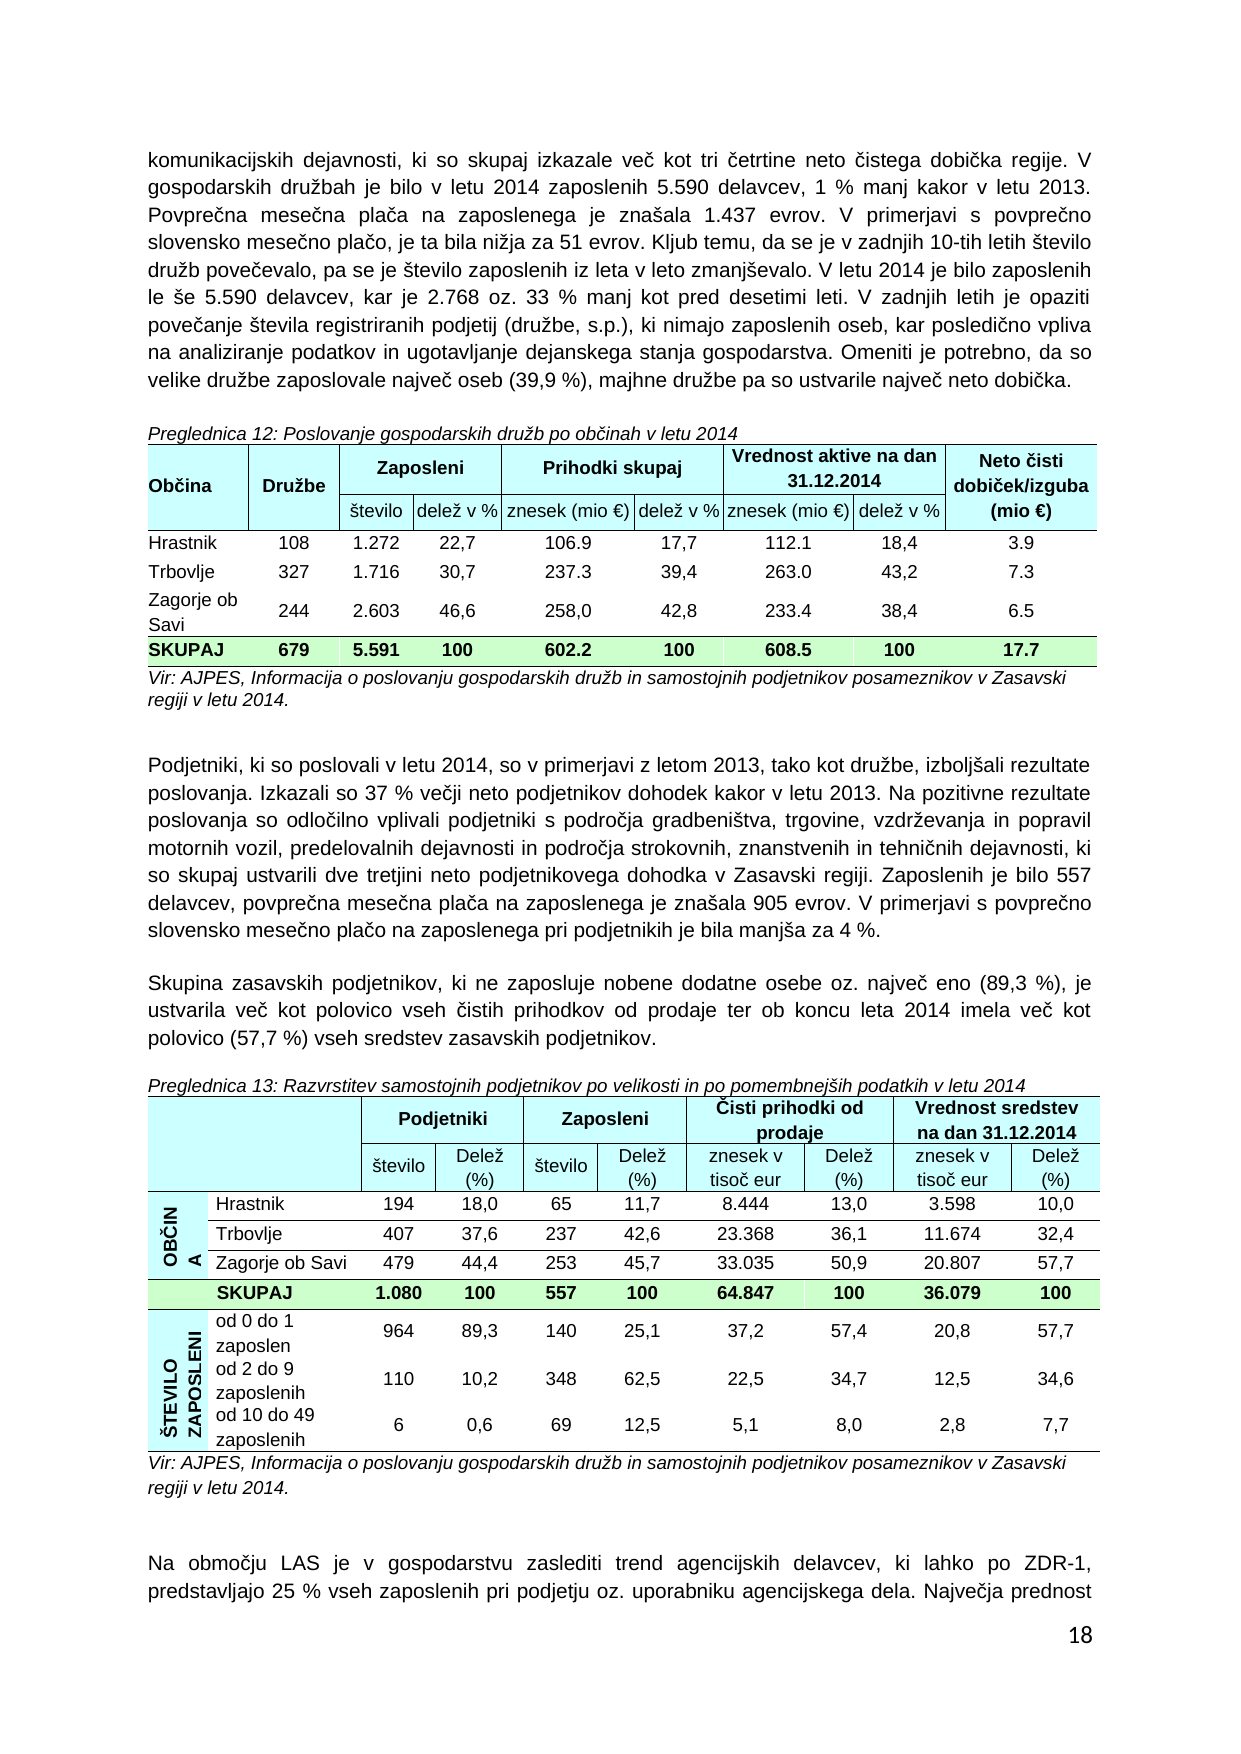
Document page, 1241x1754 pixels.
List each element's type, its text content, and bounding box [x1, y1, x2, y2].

table_cell Hrastnik [208, 1192, 362, 1220]
table_cell 30,7 [413, 559, 502, 589]
table_cell 244 [249, 589, 339, 636]
table_cell 17.7 [945, 637, 1097, 666]
table_cell 46,6 [413, 589, 502, 636]
table_cell 8,0 [805, 1404, 893, 1451]
table_cell 348 [524, 1356, 598, 1403]
table_cell 5,1 [686, 1404, 804, 1451]
table_header [148, 1097, 361, 1191]
table_cell 6 [362, 1404, 435, 1451]
table_cell 57,7 [1011, 1251, 1100, 1279]
table_cell znesek v tisoč eur [687, 1144, 804, 1191]
table_cell 602.2 [502, 637, 635, 666]
table_cell OBČINA [148, 1192, 208, 1279]
table_cell SKUPAJ [148, 1280, 362, 1309]
table_cell 64.847 [686, 1280, 804, 1309]
table_cell število [340, 495, 413, 530]
table_cell 18,0 [435, 1192, 524, 1220]
table_cell 140 [524, 1310, 598, 1356]
table_header Vrednost aktive na dan 31.12.2014 [724, 445, 945, 494]
table_cell delež v % [635, 495, 723, 530]
table_cell Zagorje ob Savi [148, 589, 249, 636]
table_cell 479 [362, 1251, 435, 1279]
table_cell 100 [854, 637, 945, 666]
table_cell 69 [524, 1404, 598, 1451]
table_cell 2.603 [340, 589, 413, 636]
table_cell 42,8 [635, 589, 723, 636]
table_cell ŠTEVILO ZAPOSLENIH [148, 1310, 208, 1451]
table_cell od 10 do 49 zaposlenih [208, 1404, 362, 1451]
table_cell 3.598 [893, 1192, 1011, 1220]
table_cell 253 [524, 1251, 598, 1279]
table_header Prihodki skupaj [502, 445, 723, 494]
table_cell 36,1 [805, 1221, 893, 1250]
table_cell 8.444 [686, 1192, 804, 1220]
table_header Občina [148, 445, 248, 530]
table_cell 22,7 [413, 531, 502, 559]
table_header Neto čisti dobiček/izguba (mio €) [946, 445, 1097, 530]
table_cell 10,2 [435, 1356, 524, 1403]
table_cell znesek (mio €) [502, 495, 634, 530]
table_cell 100 [598, 1280, 686, 1309]
text Podjetniki, ki so poslovali v letu 2014, so v primerjavi z letom 2013, tako kot družbe, izboljšali rezultate poslovanja. Izkazali so 37 % večji neto podjetnikov dohodek kakor v letu 2013. Na pozitivne rezultate poslovanja so odločilno vplivali podjetniki s področja gradbeništva, trgovine, vzdrževanja in popravil motornih vozil, predelovalnih dejavnosti in področja strokovnih, znanstvenih in tehničnih dejavnosti, ki so skupaj ustvarili dve tretjini neto podjetnikovega dohodka v Zasavski regiji. Zaposlenih je bilo 557 delavcev, povprečna mesečna plača na zaposlenega je znašala 905 evrov. V primerjavi s povprečno slovensko mesečno plačo na zaposlenega pri podjetnikih je bila manjša za 4 %. [148, 753, 1093, 942]
table_header Družbe [249, 445, 339, 530]
table_cell 32,4 [1011, 1221, 1100, 1250]
table_cell 100 [635, 637, 723, 666]
table_cell 5.591 [340, 637, 413, 666]
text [148, 1551, 1093, 1602]
table_cell 7.3 [945, 559, 1097, 589]
table_cell 57,7 [1011, 1310, 1100, 1356]
text Vir: AJPES, Informacija o poslovanju gospodarskih družb in samostojnih podjetnikov posameznikov v Zasavski regiji v letu 2014. [148, 1452, 1093, 1498]
table_cell število [524, 1144, 597, 1191]
table_cell 557 [524, 1280, 598, 1309]
table_cell 1.080 [362, 1280, 435, 1309]
table_cell 36.079 [893, 1280, 1011, 1309]
text Preglednica 12: Poslovanje gospodarskih družb po občinah v letu 2014 [148, 423, 1093, 444]
table_cell 2,8 [893, 1404, 1011, 1451]
table_cell 964 [362, 1310, 435, 1356]
table_cell 37,6 [435, 1221, 524, 1250]
table_cell 108 [249, 531, 339, 559]
table_cell Delež (%) [1012, 1144, 1100, 1191]
table_cell 407 [362, 1221, 435, 1250]
table_cell 233.4 [724, 589, 853, 636]
table_cell 608.5 [724, 637, 853, 666]
table_cell 34,7 [805, 1356, 893, 1403]
table_cell 11.674 [893, 1221, 1011, 1250]
table_cell 100 [435, 1280, 524, 1309]
table_cell 100 [805, 1280, 893, 1309]
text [148, 148, 1093, 392]
table_cell 194 [362, 1192, 435, 1220]
table_cell 37,2 [686, 1310, 804, 1356]
table_cell 22,5 [686, 1356, 804, 1403]
table_header Vrednost sredstev na dan 31.12.2014 [894, 1097, 1100, 1143]
table_cell 44,4 [435, 1251, 524, 1279]
table_cell Hrastnik [148, 531, 249, 559]
table_cell 6.5 [945, 589, 1097, 636]
table_cell 263.0 [724, 559, 853, 589]
table_header Zaposleni [340, 445, 501, 494]
table_cell 237.3 [502, 559, 635, 589]
table_cell 237 [524, 1221, 598, 1250]
table_cell 12,5 [598, 1404, 686, 1451]
table_cell 33.035 [686, 1251, 804, 1279]
table_cell 20,8 [893, 1310, 1011, 1356]
table_cell 50,9 [805, 1251, 893, 1279]
table_cell 62,5 [598, 1356, 686, 1403]
table_cell 679 [249, 637, 339, 666]
table_cell 17,7 [635, 531, 723, 559]
table_cell 110 [362, 1356, 435, 1403]
table_cell Trbovlje [208, 1221, 362, 1250]
table_cell 100 [1011, 1280, 1100, 1309]
table_cell 89,3 [435, 1310, 524, 1356]
table_cell Delež (%) [805, 1144, 893, 1191]
table_cell 45,7 [598, 1251, 686, 1279]
table_cell 10,0 [1011, 1192, 1100, 1220]
table_cell Zagorje ob Savi [208, 1251, 362, 1279]
table_cell 20.807 [893, 1251, 1011, 1279]
table_cell 7,7 [1011, 1404, 1100, 1451]
table_cell SKUPAJ [148, 637, 249, 666]
table_header Zaposleni [524, 1097, 686, 1143]
table_cell 43,2 [854, 559, 945, 589]
table_cell 0,6 [435, 1404, 524, 1451]
table_cell 34,6 [1011, 1356, 1100, 1403]
table_header Čisti prihodki od prodaje [687, 1097, 893, 1143]
table_cell 13,0 [805, 1192, 893, 1220]
table_cell znesek v tisoč eur [894, 1144, 1011, 1191]
table_cell 65 [524, 1192, 598, 1220]
table_cell 12,5 [893, 1356, 1011, 1403]
table_cell od 2 do 9 zaposlenih [208, 1356, 362, 1403]
table_cell delež v % [854, 495, 945, 530]
text Preglednica 13: Razvrstitev samostojnih podjetnikov po velikosti in po pomembnejših podatkih v letu 2014 [148, 1074, 1093, 1096]
table_cell število [362, 1144, 435, 1191]
table_cell 39,4 [635, 559, 723, 589]
table_cell 57,4 [805, 1310, 893, 1356]
table_header Podjetniki [362, 1097, 523, 1143]
table_cell Delež (%) [436, 1144, 523, 1191]
table_cell delež v % [414, 495, 501, 530]
table_cell 258,0 [502, 589, 635, 636]
table_cell 112.1 [724, 531, 853, 559]
table_cell 38,4 [854, 589, 945, 636]
table_cell Trbovlje [148, 559, 249, 589]
table_cell 3.9 [945, 531, 1097, 559]
table_cell od 0 do 1 zaposlen [208, 1310, 362, 1356]
table_cell 18,4 [854, 531, 945, 559]
table_cell 106.9 [502, 531, 635, 559]
table_cell 11,7 [598, 1192, 686, 1220]
table_cell znesek (mio €) [724, 495, 853, 530]
table_cell 42,6 [598, 1221, 686, 1250]
table_cell 100 [413, 637, 502, 666]
table_cell Delež (%) [598, 1144, 686, 1191]
text Vir: AJPES, Informacija o poslovanju gospodarskih družb in samostojnih podjetnikov posameznikov v Zasavski regiji v letu 2014. [148, 667, 1093, 710]
table_cell 1.716 [340, 559, 413, 589]
table_cell 1.272 [340, 531, 413, 559]
table_cell 327 [249, 559, 339, 589]
table_cell 23.368 [686, 1221, 804, 1250]
text Skupina zasavskih podjetnikov, ki ne zaposluje nobene dodatne osebe oz. največ eno (89,3 %), je ustvarila več kot polovico vseh čistih prihodkov od prodaje ter ob koncu leta 2014 imela več kot polovico (57,7 %) vseh sredstev zasavskih podjetnikov. [148, 970, 1093, 1049]
table_cell 25,1 [598, 1310, 686, 1356]
